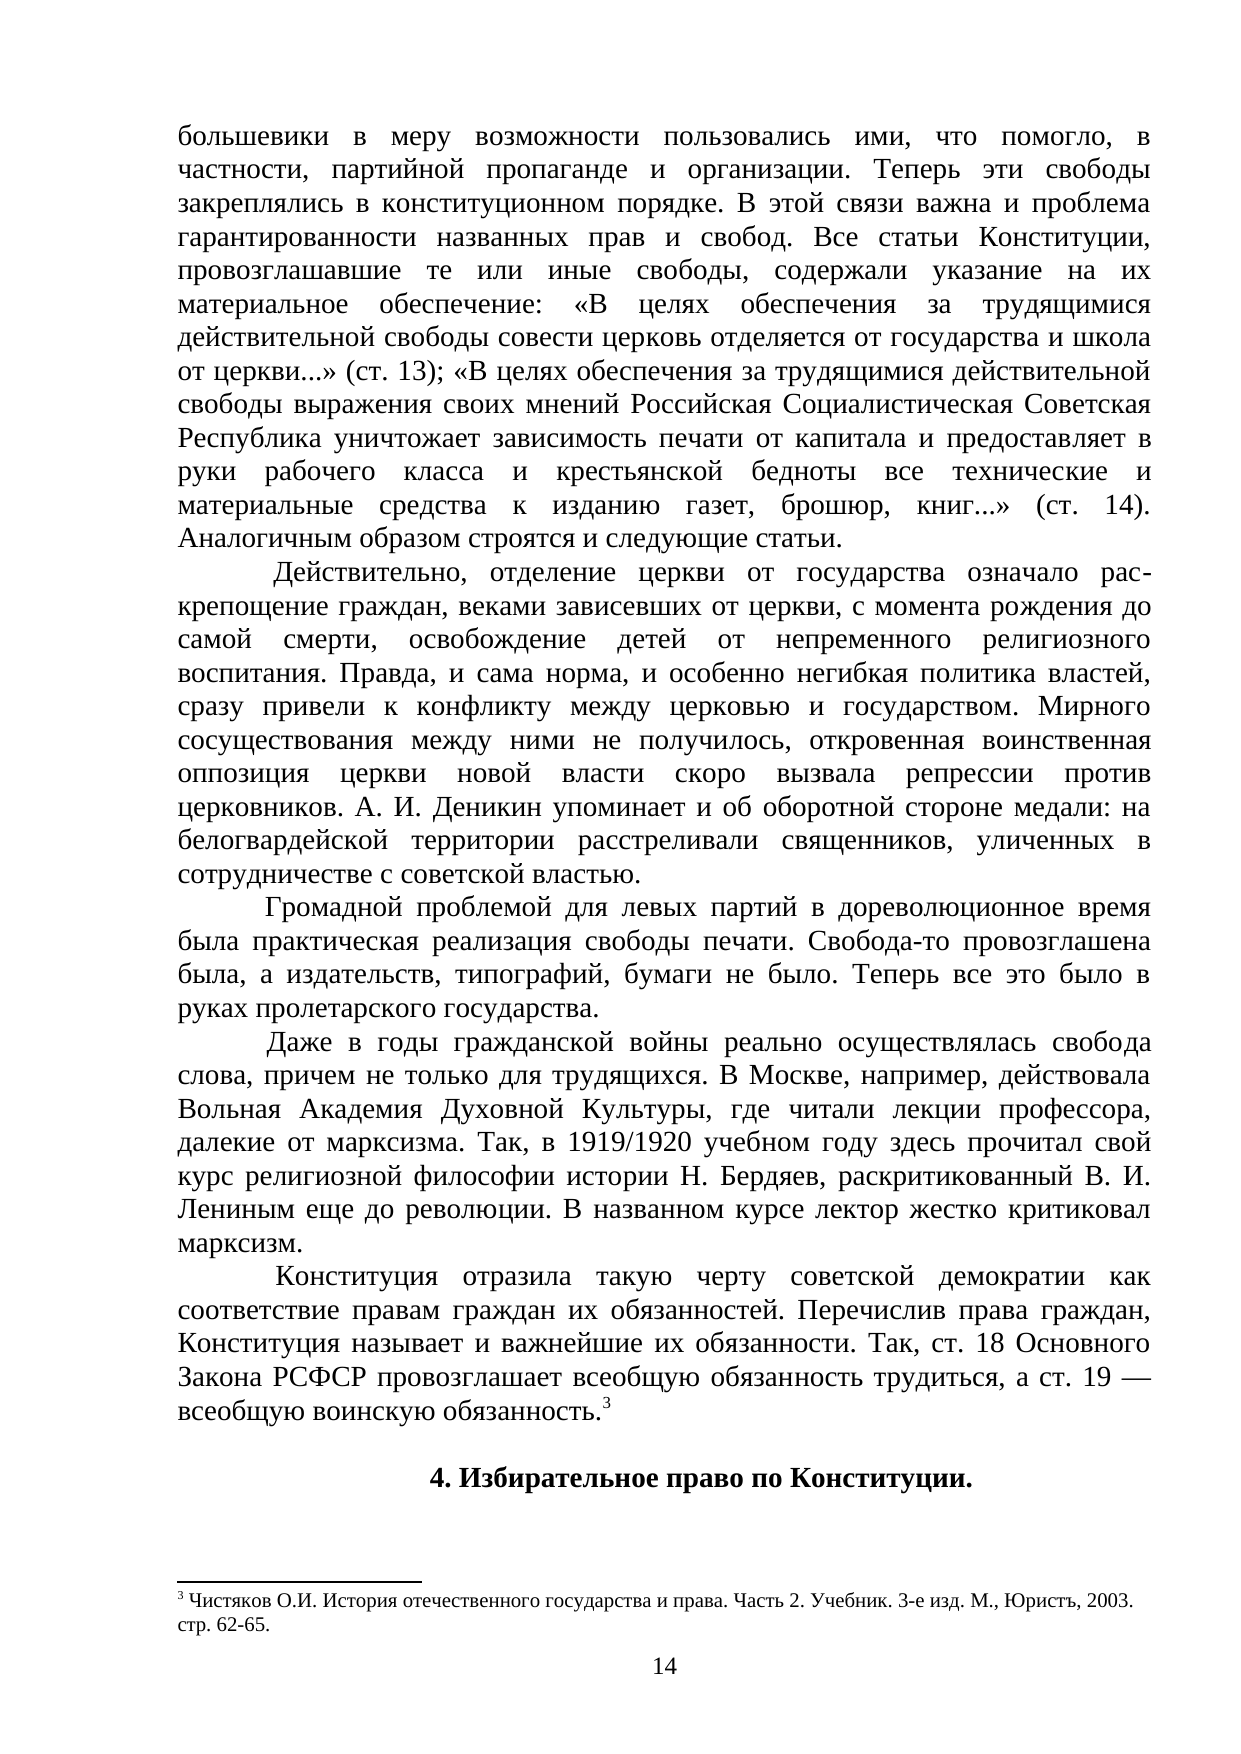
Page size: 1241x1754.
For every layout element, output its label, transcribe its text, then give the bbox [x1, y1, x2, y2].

text Конституция отразила такую черту советской демократии как соответствие правам граждан их обязанностей. Перечислив права граждан, Конституция называет и важнейшие их обязанности. Так, ст. 18 Основного Закона РСФСР провозглашает всеобщую обязанность трудиться, а ст. 19 — всеобщую воинскую обязанность. [177, 1258, 1152, 1426]
text 4. Избирательное право по Конституции. [177, 1460, 1152, 1493]
text Даже в годы гражданской войны реально осуществлялась свобода слова, причем не только для трудящихся. В Москве, например, действовала Вольная Академия Духовной Культуры, где читали лекции профессора, далекие от марксизма. Так, в 1919/1920 учебном году здесь прочитал свой курс религиозной философии истории Н. Бердяев, раскритикованный В. И. Лениным еще до революции. В названном курсе лектор жестко критиковал марксизм. [177, 1024, 1152, 1258]
text Громадной проблемой для левых партий в дореволюционное время была практическая реализация свободы печати. Свобода-то провозглашена была, а издательств, типографий, бумаги не было. Теперь все это было в руках пролетарского государства. [177, 889, 1152, 1024]
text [177, 118, 1152, 554]
text Действительно, отделение церкви от государства означало раскрепощение граждан, веками зависевших от церкви, с момента рождения до самой смерти, освобождение детей от непременного религиозного воспитания. Правда, и сама норма, и особенно негибкая политика властей, сразу привели к конфликту между церковью и государством. Мирного сосуществования между ними не получилось, откровенная воинственная оппозиция церкви новой власти скоро вызвала репрессии против церковников. А. И. Деникин упоминает и об оборотной стороне медали: на белогвардейской территории расстреливали священников, уличенных в сотрудничестве с советской властью. [177, 554, 1152, 889]
